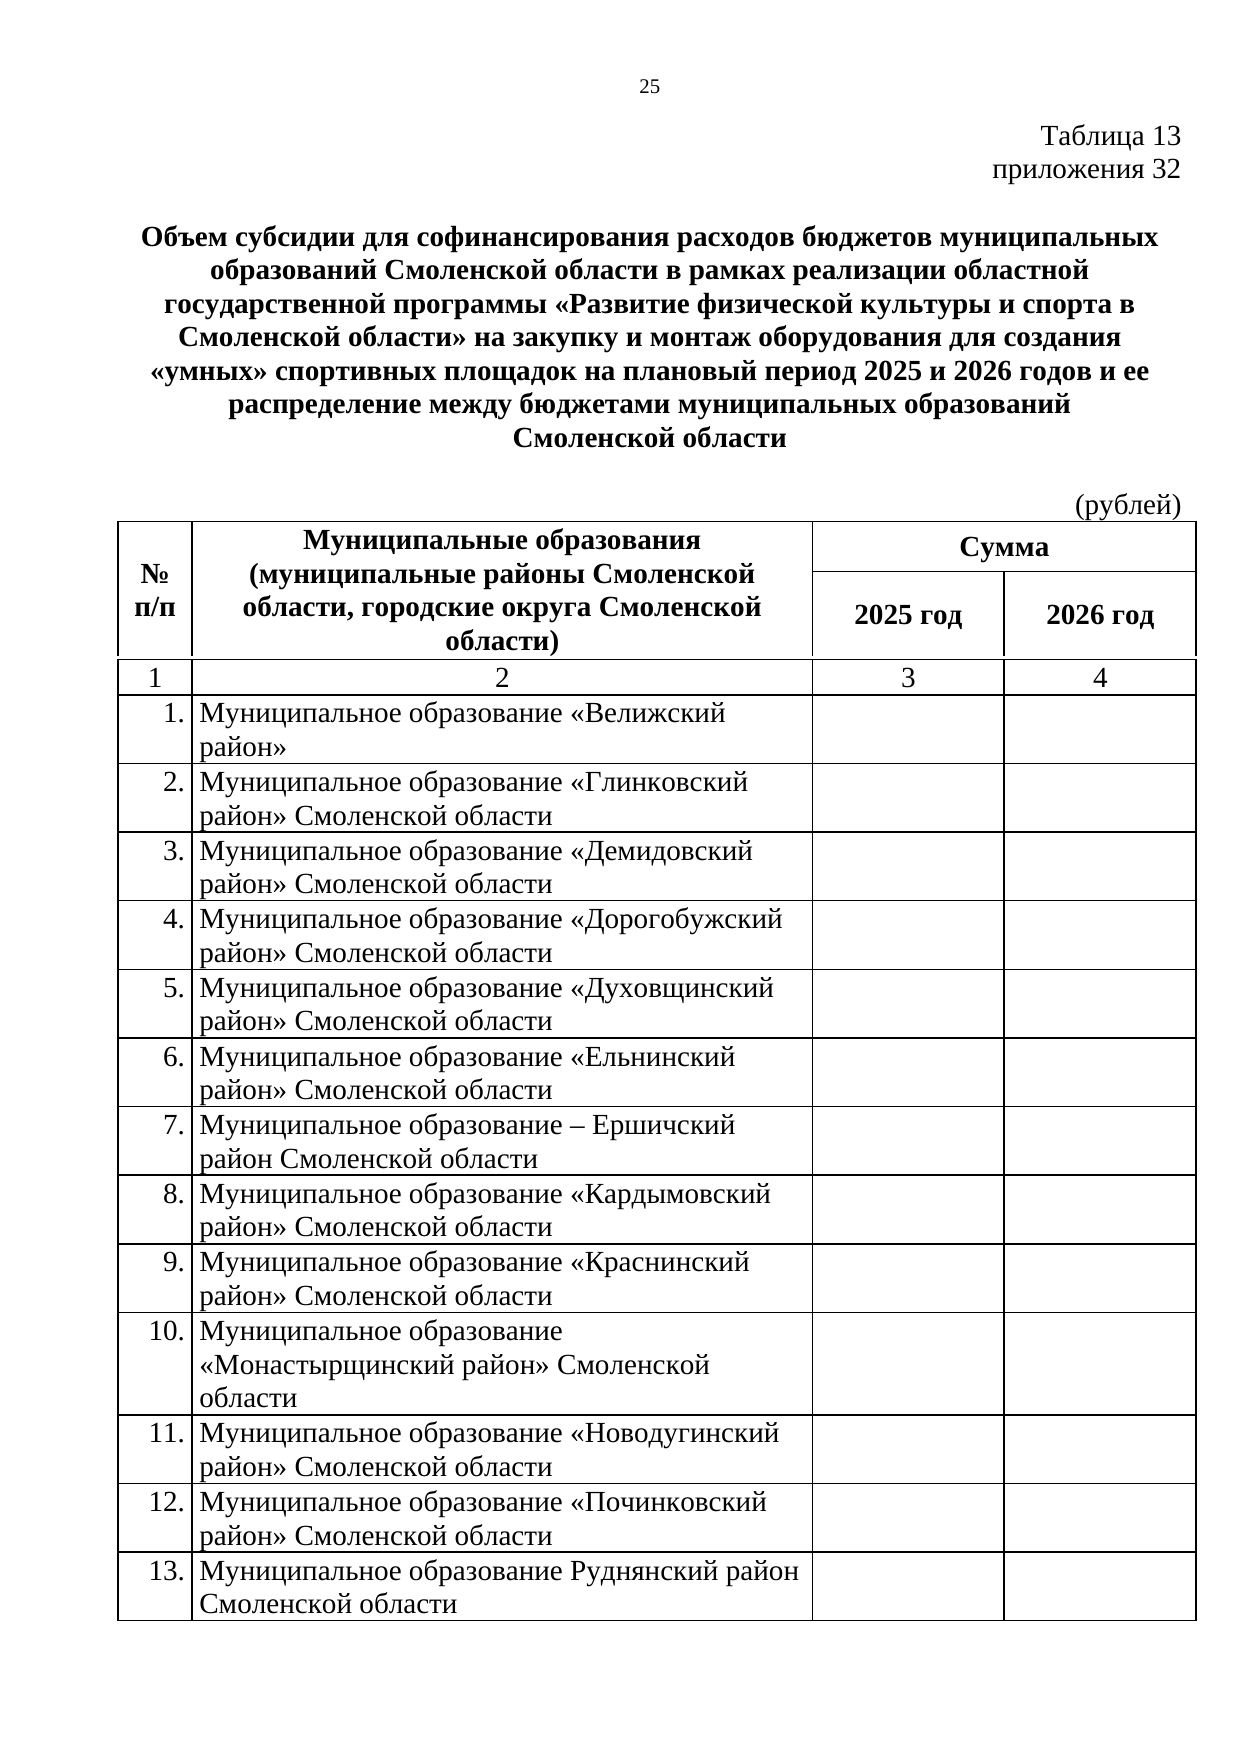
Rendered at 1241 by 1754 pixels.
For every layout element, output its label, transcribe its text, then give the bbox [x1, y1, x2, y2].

table_header 1 [119, 660, 191, 694]
table_cell Муниципальное образование «Демидовский район» Смоленской области [193, 833, 812, 900]
text Таблица 13 [118, 118, 1181, 152]
table_cell [1005, 1107, 1195, 1174]
table_cell Муниципальное образование «Краснинский район» Смоленской области [193, 1245, 812, 1312]
text приложения 32 [118, 152, 1181, 185]
table_cell Муниципальное образование «Ельнинский район» Смоленской области [193, 1039, 812, 1106]
table_header 4 [1005, 660, 1195, 694]
table_cell Муниципальное образование – Ершичский район Смоленской области [193, 1107, 812, 1174]
table_cell Муниципальное образование «Глинковский район» Смоленской области [193, 764, 812, 831]
table_cell Муниципальное образование «Новодугинский район» Смоленской области [193, 1416, 812, 1482]
table_cell [813, 901, 1003, 968]
table_cell [1005, 1176, 1195, 1243]
table_cell 3. [119, 833, 191, 900]
table_cell 11. [119, 1416, 191, 1482]
table_cell [813, 1039, 1003, 1106]
table_cell 1. [119, 696, 191, 762]
table_cell Муниципальное образование Руднянский район Смоленской области [193, 1553, 812, 1620]
table_cell 7. [119, 1107, 191, 1174]
table_cell [1005, 1553, 1195, 1620]
table_cell [813, 1245, 1003, 1312]
table_cell 9. [119, 1245, 191, 1312]
table_cell [813, 764, 1003, 831]
table_cell [1005, 1416, 1195, 1482]
table_cell 10. [119, 1313, 191, 1414]
table_cell 5. [119, 970, 191, 1037]
table_cell 4. [119, 901, 191, 968]
table_cell Муниципальное образование «Дорогобужский район» Смоленской области [193, 901, 812, 968]
table_cell [1005, 696, 1195, 762]
table_cell [1005, 1245, 1195, 1312]
table_cell [813, 1176, 1003, 1243]
table_cell [813, 1553, 1003, 1620]
table_cell 6. [119, 1039, 191, 1106]
table_cell Муниципальное образование «Починковский район» Смоленской области [193, 1484, 812, 1551]
table_cell Муниципальное образование «Велижский район» [193, 696, 812, 762]
table_cell [1005, 1039, 1195, 1106]
table_cell [813, 833, 1003, 900]
table_cell [1005, 833, 1195, 900]
table_cell 13. [119, 1553, 191, 1620]
table_cell [813, 1107, 1003, 1174]
table_cell [1005, 901, 1195, 968]
table_cell Муниципальное образование «Монастырщинский район» Смоленской области [193, 1313, 812, 1414]
text Смоленской области [118, 420, 1181, 453]
table_cell [1005, 1313, 1195, 1414]
table_cell [1005, 1484, 1195, 1551]
table_header Муниципальные образования (муниципальные районы Смоленской области, городские округа Смоленской области) [193, 522, 812, 656]
table_cell 12. [119, 1484, 191, 1551]
table_cell 2026 год [1005, 572, 1195, 656]
table_cell [813, 1313, 1003, 1414]
table_cell Муниципальное образование «Кардымовский район» Смоленской области [193, 1176, 812, 1243]
table_header Сумма [813, 522, 1195, 571]
text Объем субсидии для софинансирования расходов бюджетов муниципальных образований Смоленской области в рамках реализации областной государственной программы «Развитие физической культуры и спорта в Смоленской области» на закупку и монтаж оборудования для создания «умных» спортивных площадок на плановый период 2025 и 2026 годов и ее распределение между бюджетами муниципальных образований [118, 219, 1181, 420]
table_header № п/п [119, 522, 191, 656]
table_cell 2. [119, 764, 191, 831]
table_cell 8. [119, 1176, 191, 1243]
table_cell [1005, 764, 1195, 831]
table_cell [813, 1416, 1003, 1482]
table_cell [813, 1484, 1003, 1551]
table_cell Муниципальное образование «Духовщинский район» Смоленской области [193, 970, 812, 1037]
table_cell [1005, 970, 1195, 1037]
table_cell 2025 год [813, 572, 1003, 656]
table_header 3 [813, 660, 1003, 694]
table_cell [813, 696, 1003, 762]
table_header 2 [193, 660, 812, 694]
text (рублей) [118, 487, 1181, 521]
table_cell [813, 970, 1003, 1037]
